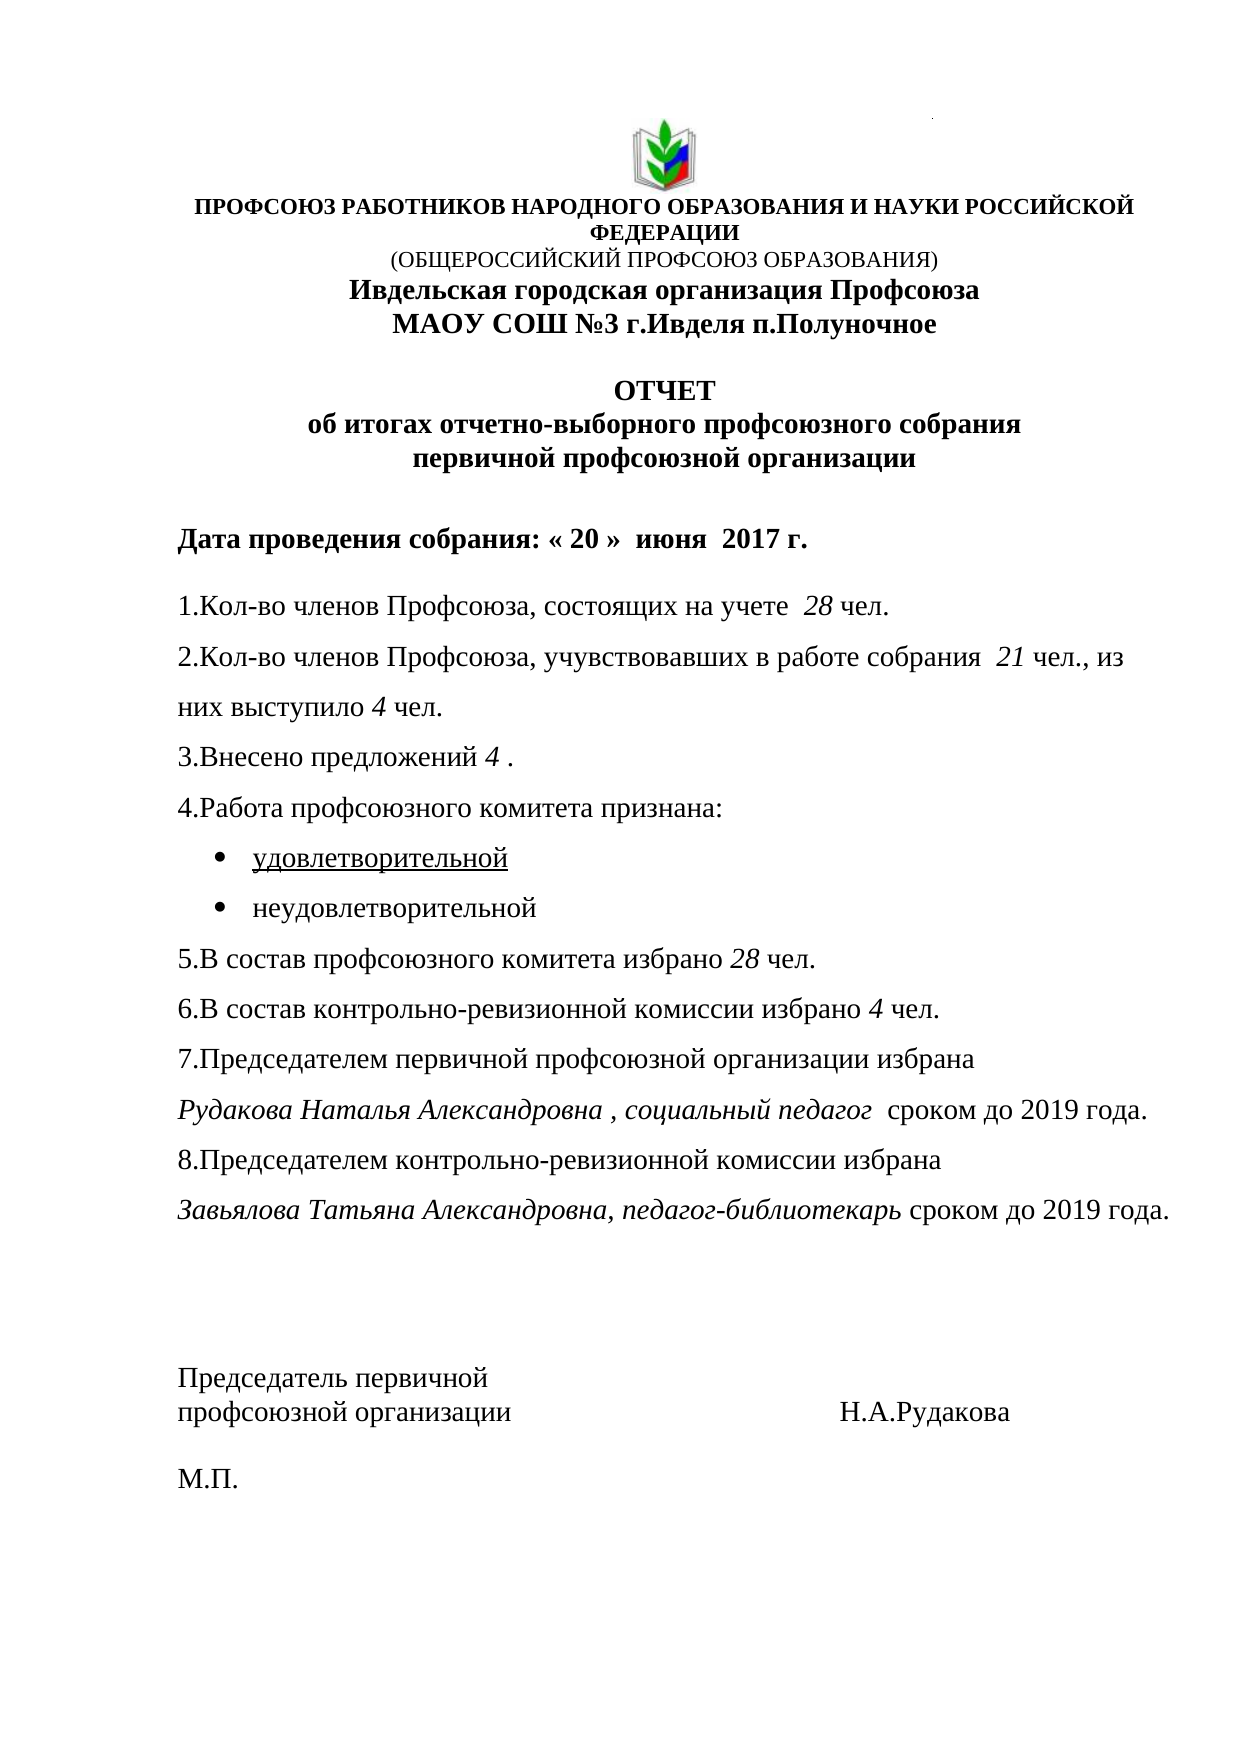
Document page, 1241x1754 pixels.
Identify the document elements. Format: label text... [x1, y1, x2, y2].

text Ивдельская городская организация Профсоюза [177, 272, 1152, 306]
list удовлетворительной [215, 840, 1152, 874]
text 2.Кол-во членов Профсоюза, учувствовавших в работе собрания 21 чел., из них выступило 4 чел. [177, 639, 1152, 723]
text 4.Работа профсоюзного комитета признана: [177, 790, 1152, 823]
text профсоюзной организации Н.А.Рудакова [177, 1394, 1152, 1427]
text первичной профсоюзной организации [177, 440, 1152, 473]
text Завьялова Татьяна Александровна, педагог-библиотекарь сроком до 2019 года. [177, 1192, 1196, 1226]
text об итогах отчетно-выборного профсоюзного собрания [177, 406, 1152, 440]
text 1.Кол-во членов Профсоюза, состоящих на учете 28 чел. [177, 588, 1152, 622]
text 8.Председателем контрольно-ревизионной комиссии избрана [177, 1142, 1152, 1176]
text 6.В состав контрольно-ревизионной комиссии избрано 4 чел. [177, 991, 1152, 1025]
text (ОБЩЕРОССИЙСКИЙ ПРОФСОЮЗ ОБРАЗОВАНИЯ) [177, 246, 1152, 272]
text ОТЧЕТ [177, 373, 1152, 406]
picture [631, 118, 698, 194]
text М.П. [177, 1461, 1152, 1494]
list неудовлетворительной [215, 890, 1152, 924]
text 3.Внесено предложений 4 . [177, 739, 1152, 773]
text 5.В состав профсоюзного комитета избрано 28 чел. [177, 941, 1152, 974]
text ПРОФСОЮЗ РАБОТНИКОВ НАРОДНОГО ОБРАЗОВАНИЯ И НАУКИ РОССИЙСКОЙ ФЕДЕРАЦИИ [177, 193, 1152, 246]
text Рудакова Наталья Александровна , социальный педагог сроком до 2019 года. [177, 1092, 1152, 1125]
text Председатель первичной [177, 1360, 1152, 1394]
text МАОУ СОШ №3 г.Ивделя п.Полуночное [177, 306, 1152, 339]
text Дата проведения собрания: « 20 » июня 2017 г. [177, 521, 1152, 555]
text 7.Председателем первичной профсоюзной организации избрана [177, 1041, 1152, 1075]
